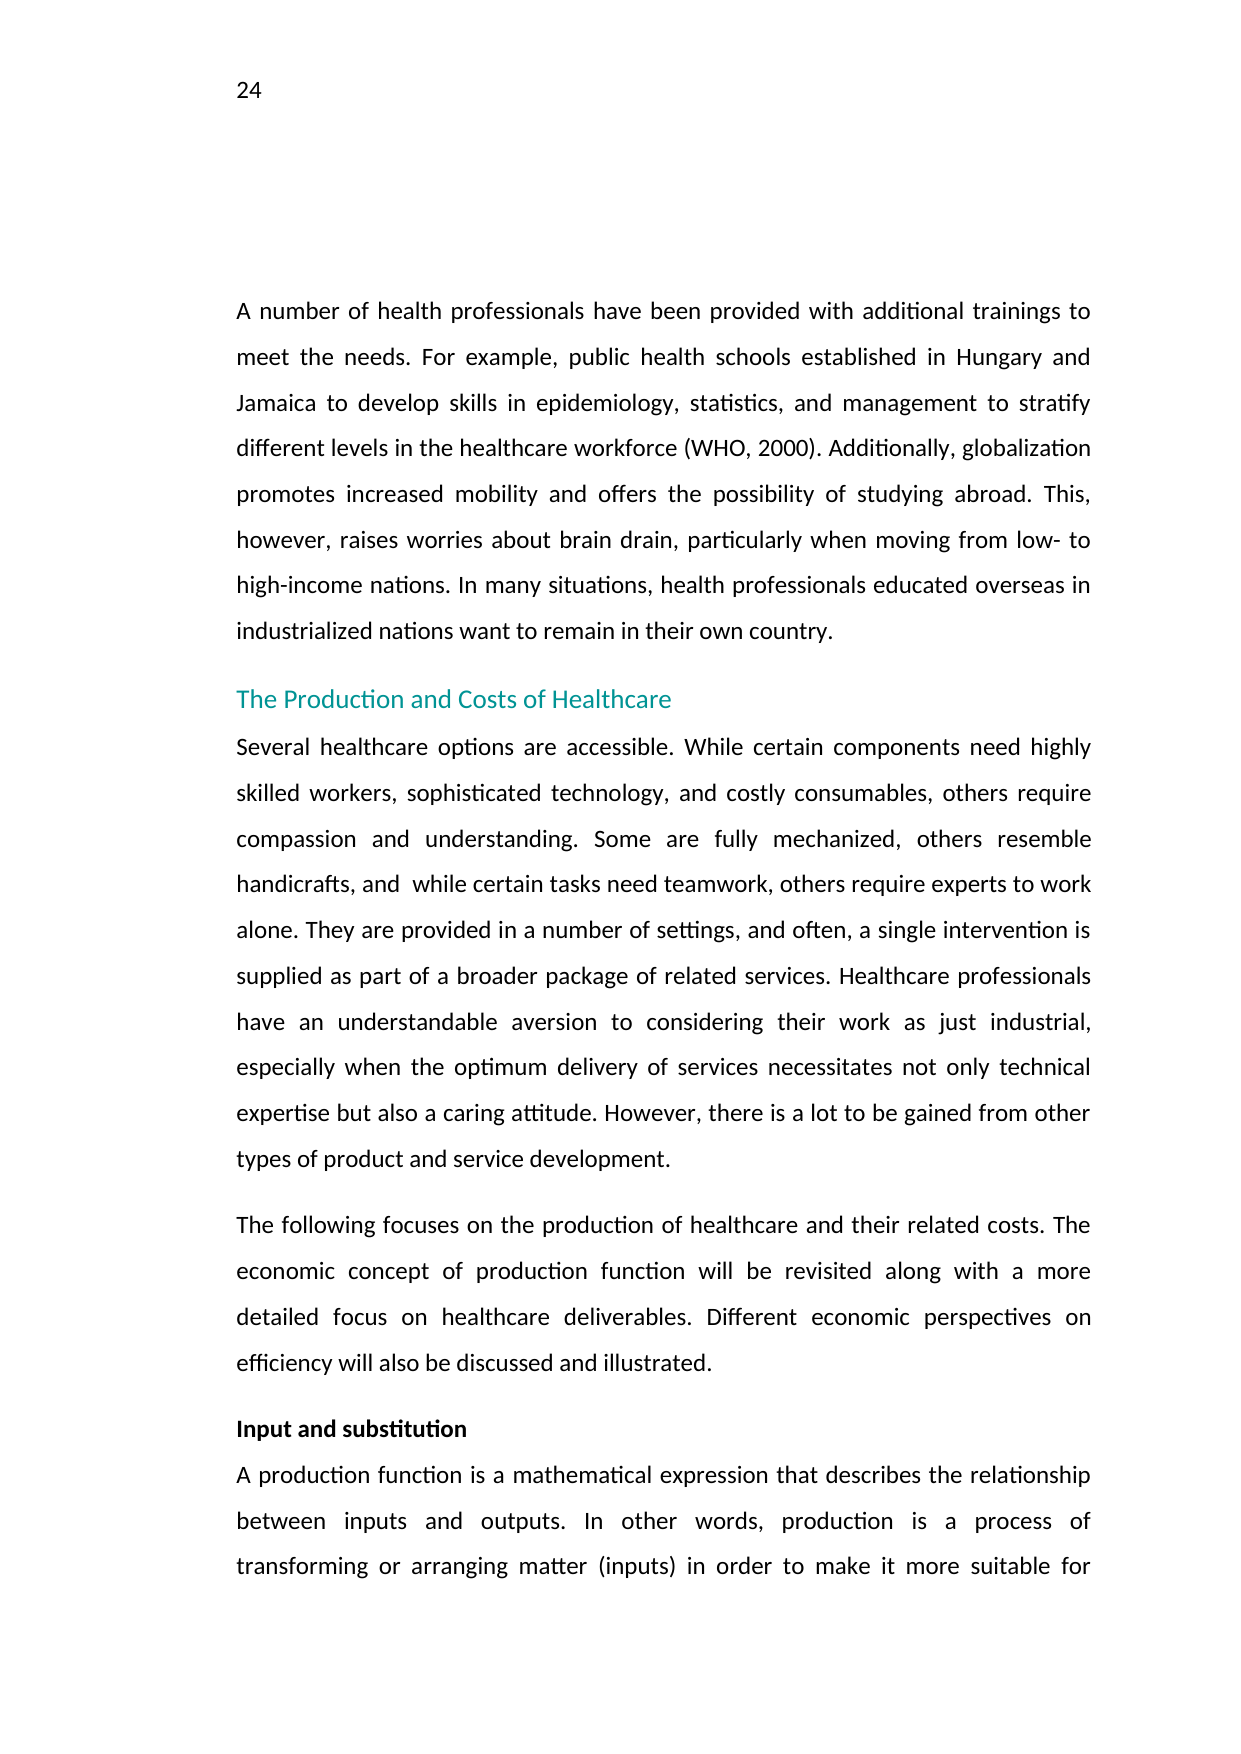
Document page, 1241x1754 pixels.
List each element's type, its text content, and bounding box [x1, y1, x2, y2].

subtitle Input and substitution [236, 1413, 1092, 1444]
text Several healthcare options are accessible. While certain components need highly skilled workers, sophisticated technology, and costly consumables, others require compassion and understanding. Some are fully mechanized, others resemble handicrafts, and while certain tasks need teamwork, others require experts to work alone. They are provided in a number of settings, and often, a single intervention is supplied as part of a broader package of related services. Healthcare professionals have an understandable aversion to considering their work as just industrial, especially when the optimum delivery of services necessitates not only technical expertise but also a caring attitude. However, there is a lot to be gained from other types of product and service development. [236, 731, 1092, 1173]
subtitle The Production and Costs of Healthcare [236, 682, 1092, 715]
text A number of health professionals have been provided with additional trainings to meet the needs. For example, public health schools established in Hungary and Jamaica to develop skills in epidemiology, statistics, and management to stratify different levels in the healthcare workforce (WHO, 2000). Additionally, globalization promotes increased mobility and offers the possibility of studying abroad. This, however, raises worries about brain drain, particularly when moving from low- to high-income nations. In many situations, health professionals educated overseas in industrialized nations want to remain in their own country. [236, 295, 1092, 646]
text The following focuses on the production of healthcare and their related costs. The economic concept of production function will be revisited along with a more detailed focus on healthcare deliverables. Different economic perspectives on efficiency will also be discussed and illustrated. [236, 1209, 1092, 1377]
